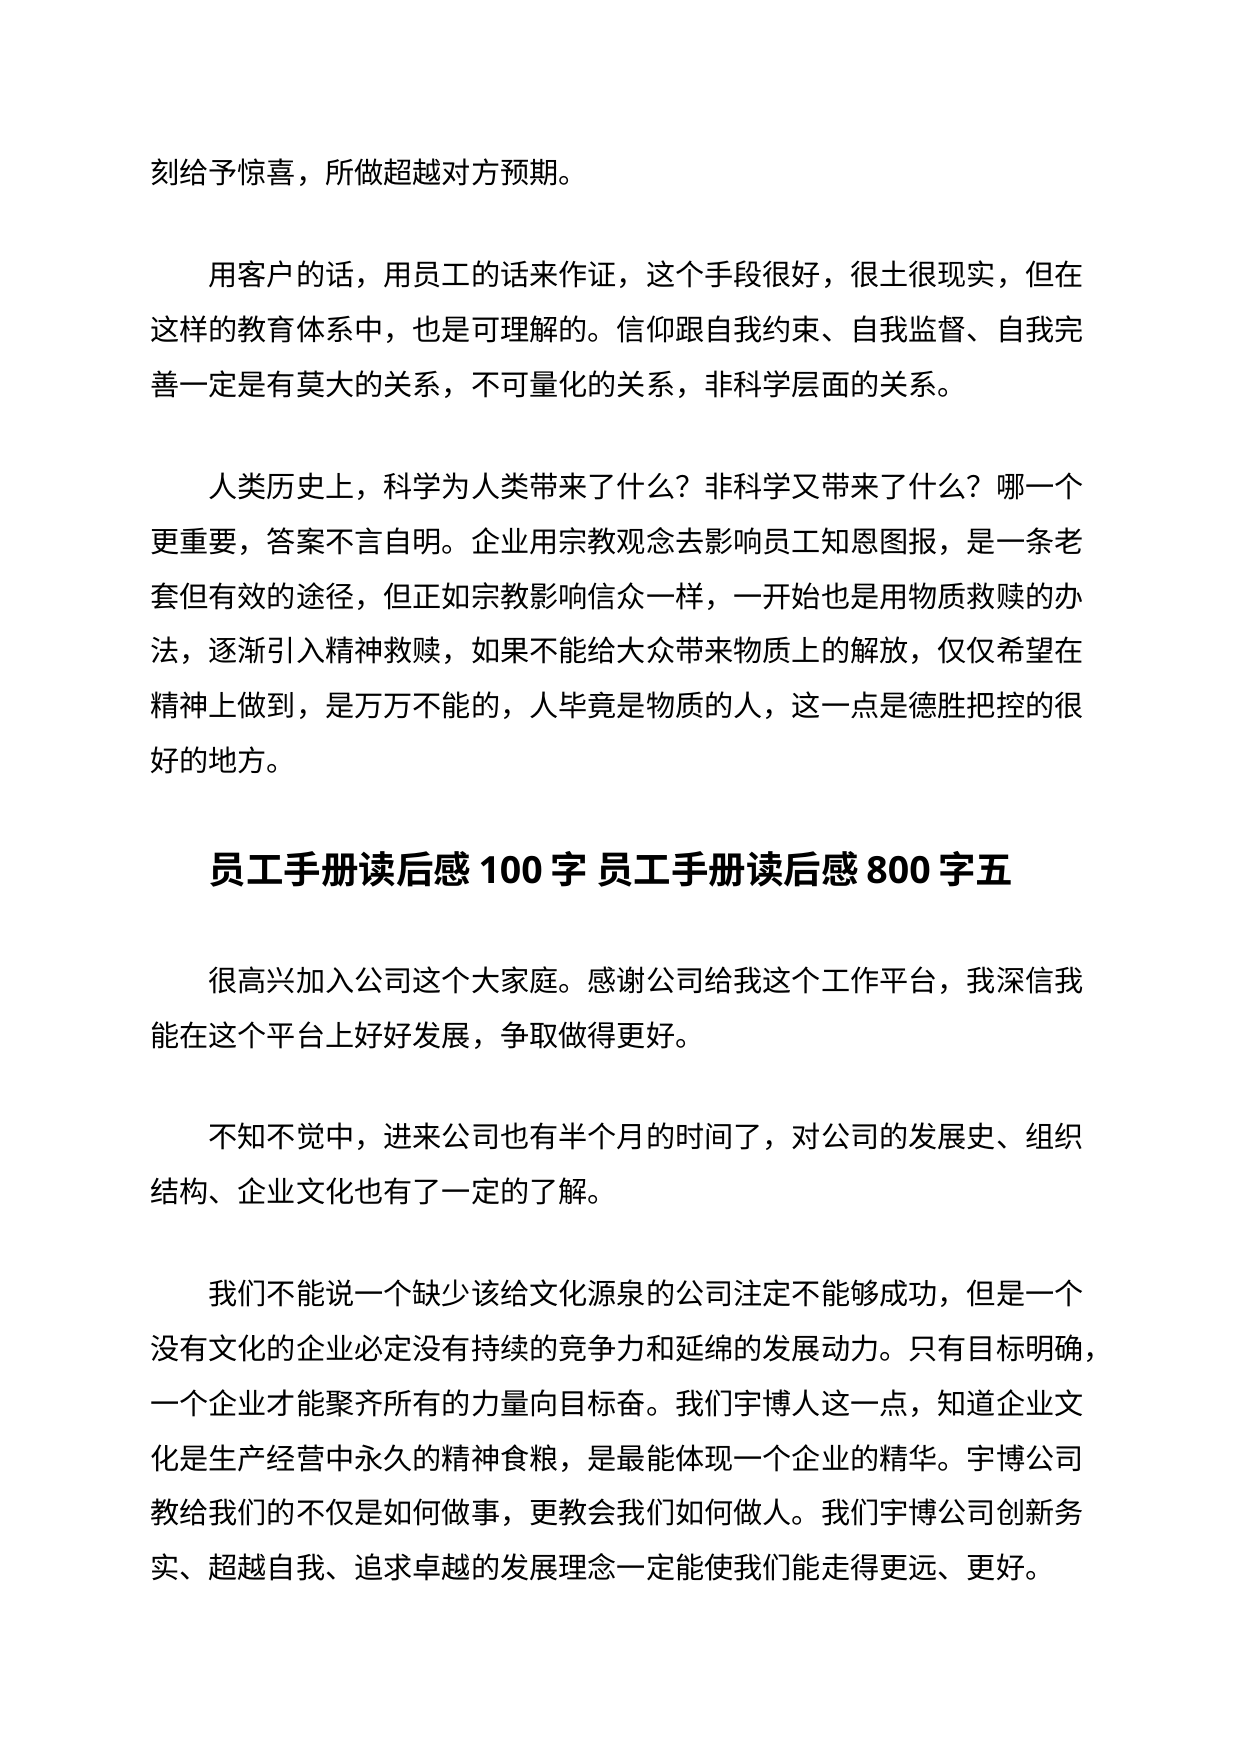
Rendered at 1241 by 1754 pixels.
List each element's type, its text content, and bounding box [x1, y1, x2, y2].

text 不知不觉中，进来公司也有半个月的时间了，对公司的发展史、组织结构、企业文化也有了一定的了解。 [150, 1114, 1090, 1211]
text 很高兴加入公司这个大家庭。感谢公司给我这个工作平台，我深信我能在这个平台上好好发展，争取做得更好。 [150, 957, 1090, 1054]
text 我们不能说一个缺少该给文化源泉的公司注定不能够成功，但是一个没有文化的企业必定没有持续的竞争力和延绵的发展动力。只有目标明确，一个企业才能聚齐所有的力量向目标奋。我们宇博人这一点，知道企业文化是生产经营中永久的精神食粮，是最能体现一个企业的精华。宇博公司教给我们的不仅是如何做事，更教会我们如何做人。我们宇博公司创新务实、超越自我、追求卓越的发展理念一定能使我们能走得更远、更好。 [150, 1271, 1090, 1587]
text 人类历史上，科学为人类带来了什么？非科学又带来了什么？哪一个更重要，答案不言自明。企业用宗教观念去影响员工知恩图报，是一条老套但有效的途径，但正如宗教影响信众一样，一开始也是用物质救赎的办法，逐渐引入精神救赎，如果不能给大众带来物质上的解放，仅仅希望在精神上做到，是万万不能的，人毕竟是物质的人，这一点是德胜把控的很好的地方。 [150, 463, 1090, 780]
text 用客户的话，用员工的话来作证，这个手段很好，很土很现实，但在这样的教育体系中，也是可理解的。信仰跟自我约束、自我监督、自我完善一定是有莫大的关系，不可量化的关系，非科学层面的关系。 [150, 252, 1090, 404]
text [150, 150, 1090, 192]
text 员工手册读后感100字 员工手册读后感800字五 [150, 839, 1090, 894]
